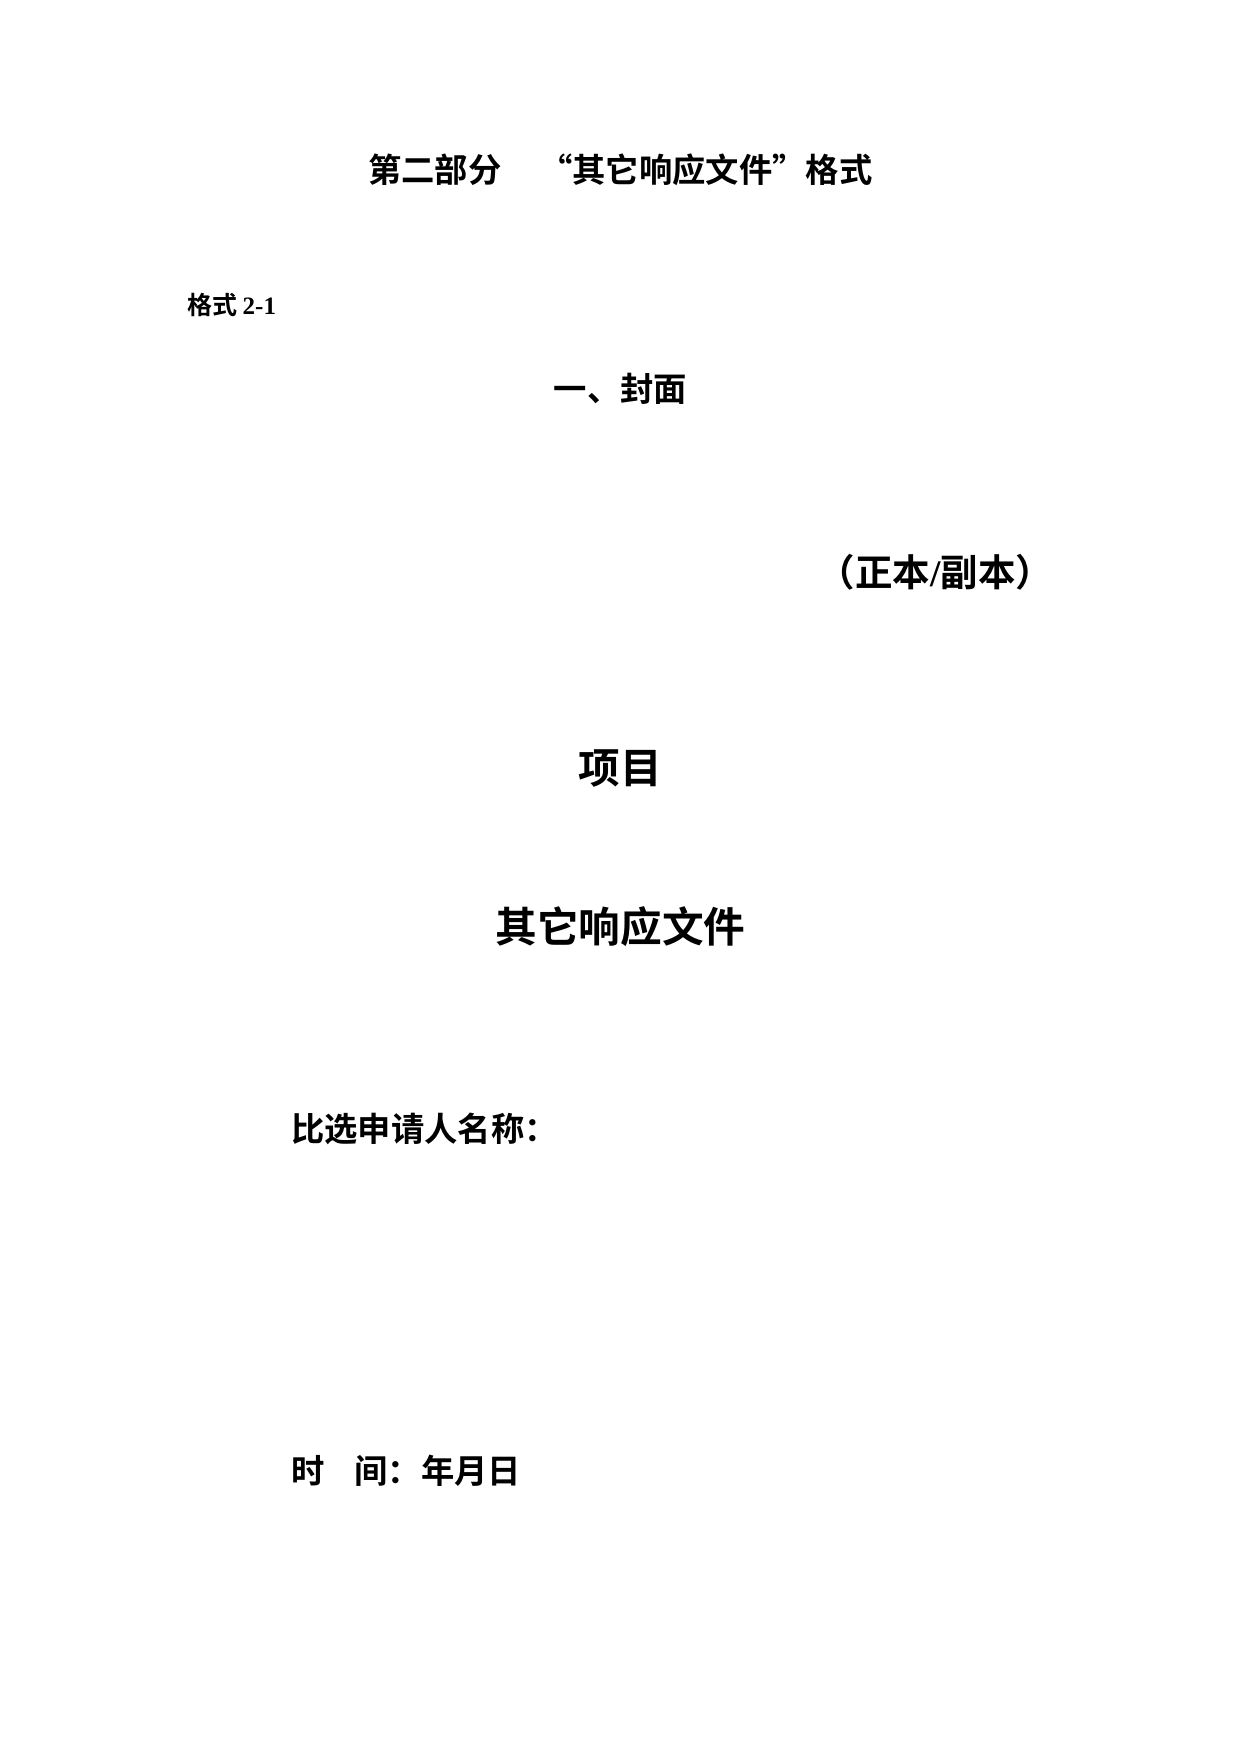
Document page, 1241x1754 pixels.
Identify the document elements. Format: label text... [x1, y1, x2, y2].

text 格式2-1 [187, 271, 1053, 336]
text 时 间：年月日 [291, 1436, 1053, 1501]
text 其它响应文件 [187, 891, 1053, 956]
text （正本/副本） [187, 537, 1053, 602]
text 比选申请人名称： [291, 1094, 1053, 1159]
text 项目 [187, 733, 1053, 798]
text 一、封面 [187, 354, 1053, 419]
text 第二部分 “其它响应文件”格式 [187, 135, 1053, 200]
